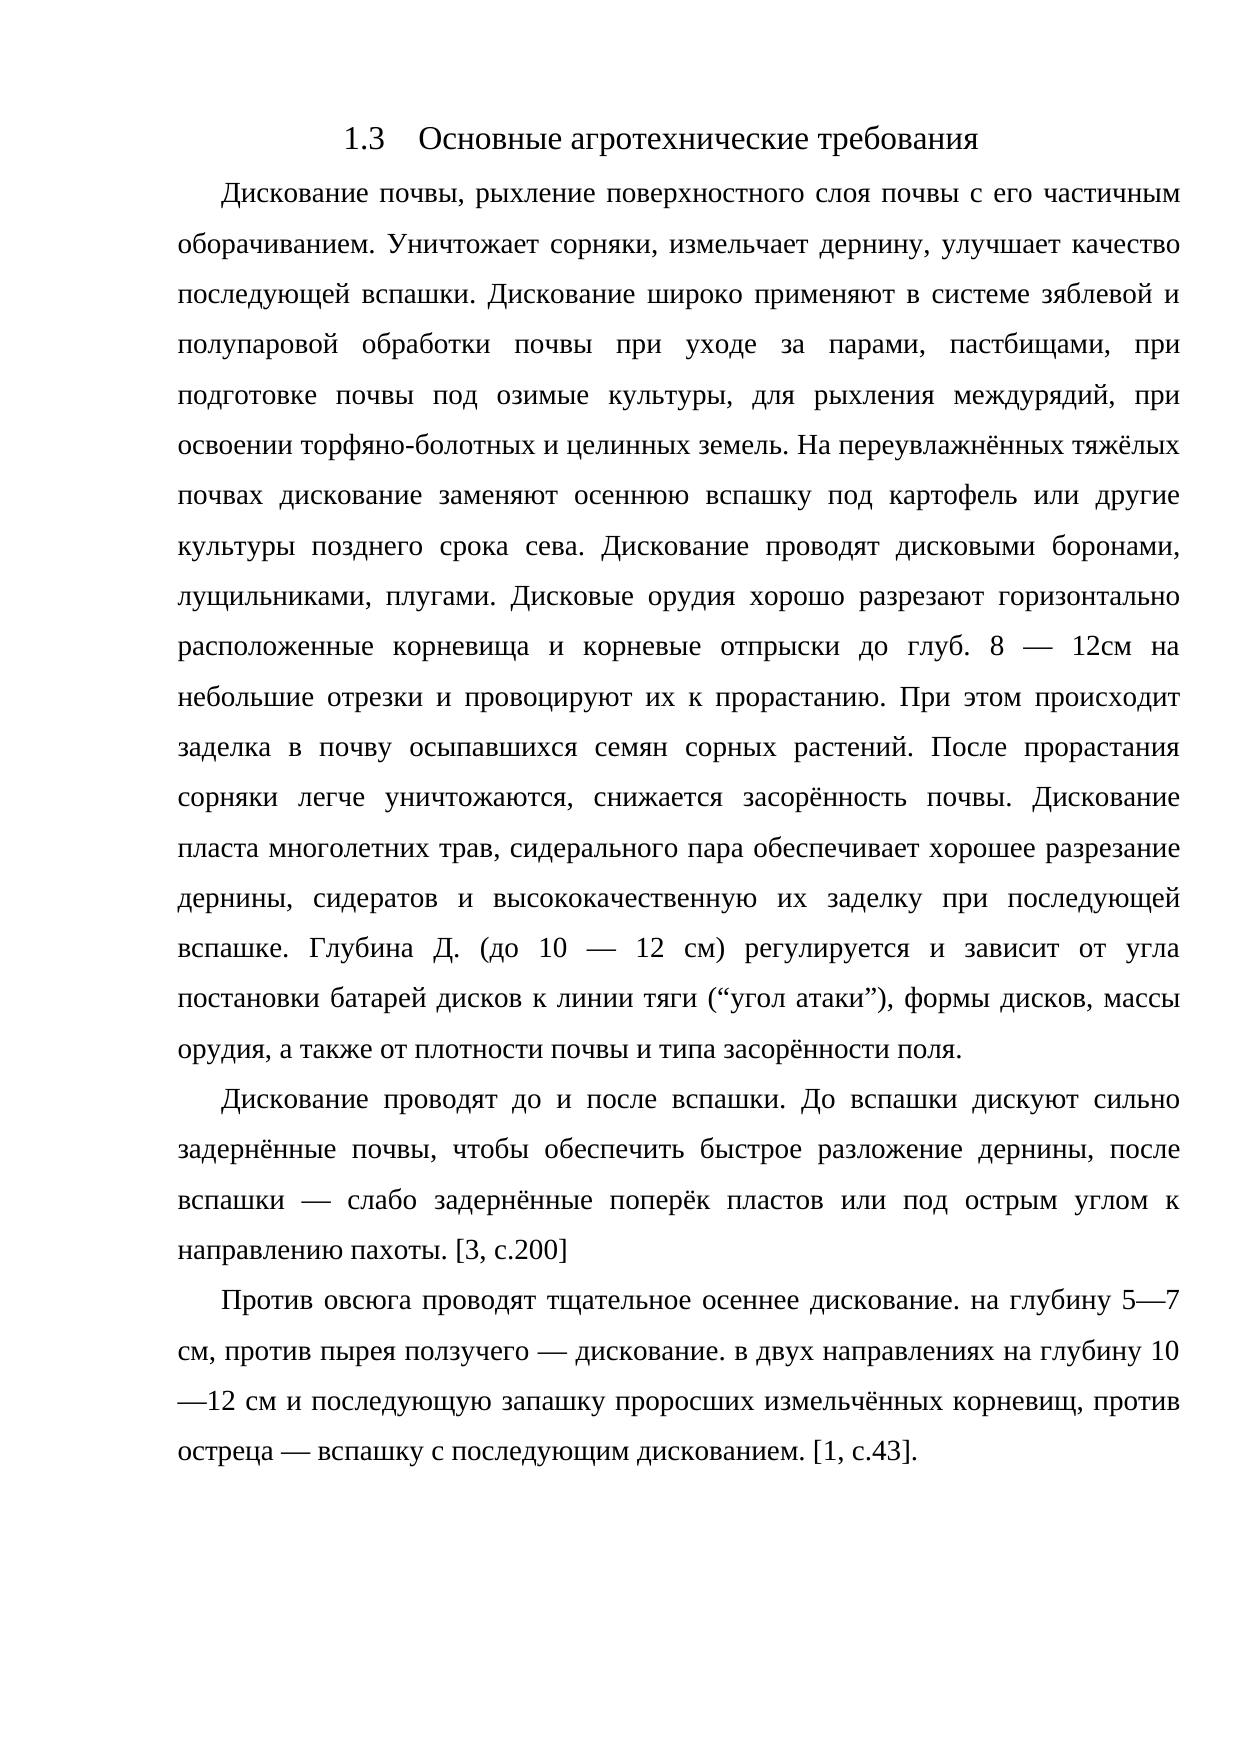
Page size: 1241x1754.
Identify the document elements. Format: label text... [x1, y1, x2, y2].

text Дискование почвы, рыхление поверхностного слоя почвы с его частичным оборачиванием. Уничтожает сорняки, измельчает дернину, улучшает качество последующей вспашки. Дискование широко применяют в системе зяблевой и полупаровой обработки почвы при уходе за парами, пастбищами, при подготовке почвы под озимые культуры, для рыхления междурядий, при освоении торфяно-болотных и целинных земель. На переувлажнённых тяжёлых почвах дискование заменяют осеннюю вспашку под картофель или другие культуры позднего срока сева. Дискование проводят дисковыми боронами, лущильниками, плугами. Дисковые орудия хорошо разрезают горизонтально расположенные корневища и корневые отпрыски до глуб. 8 — 12см на небольшие отрезки и провоцируют их к прорастанию. При этом происходит заделка в почву осыпавшихся семян сорных растений. После прорастания сорняки легче уничтожаются, снижается засорённость почвы. Дискование пласта многолетних трав, сидерального пара обеспечивает хорошее разрезание дернины, сидератов и высококачественную их заделку при последующей вспашке. Глубина Д. (до 10 — 12 см) регулируется и зависит от угла постановки батарей дисков к линии тяги (“угол атаки”), формы дисков, массы орудия, а также от плотности почвы и типа засорённости поля. [177, 176, 1181, 1064]
text Дискование проводят до и после вспашки. До вспашки дискуют сильно задернённые почвы, чтобы обеспечить быстрое разложение дернины, после вспашки — слабо задернённые поперёк пластов или под острым углом к направлению пахоты. [3, с.200] [177, 1081, 1181, 1266]
list Основные агротехнические требования [215, 118, 1107, 156]
text Против овсюга проводят тщательное осеннее дискование. на глубину 5—7 см, против пырея ползучего — дискование. в двух направлениях на глубину 10—12 см и последующую запашку проросших измельчённых корневищ, против остреца — вспашку с последующим дискованием. [1, с.43]. [177, 1282, 1181, 1467]
